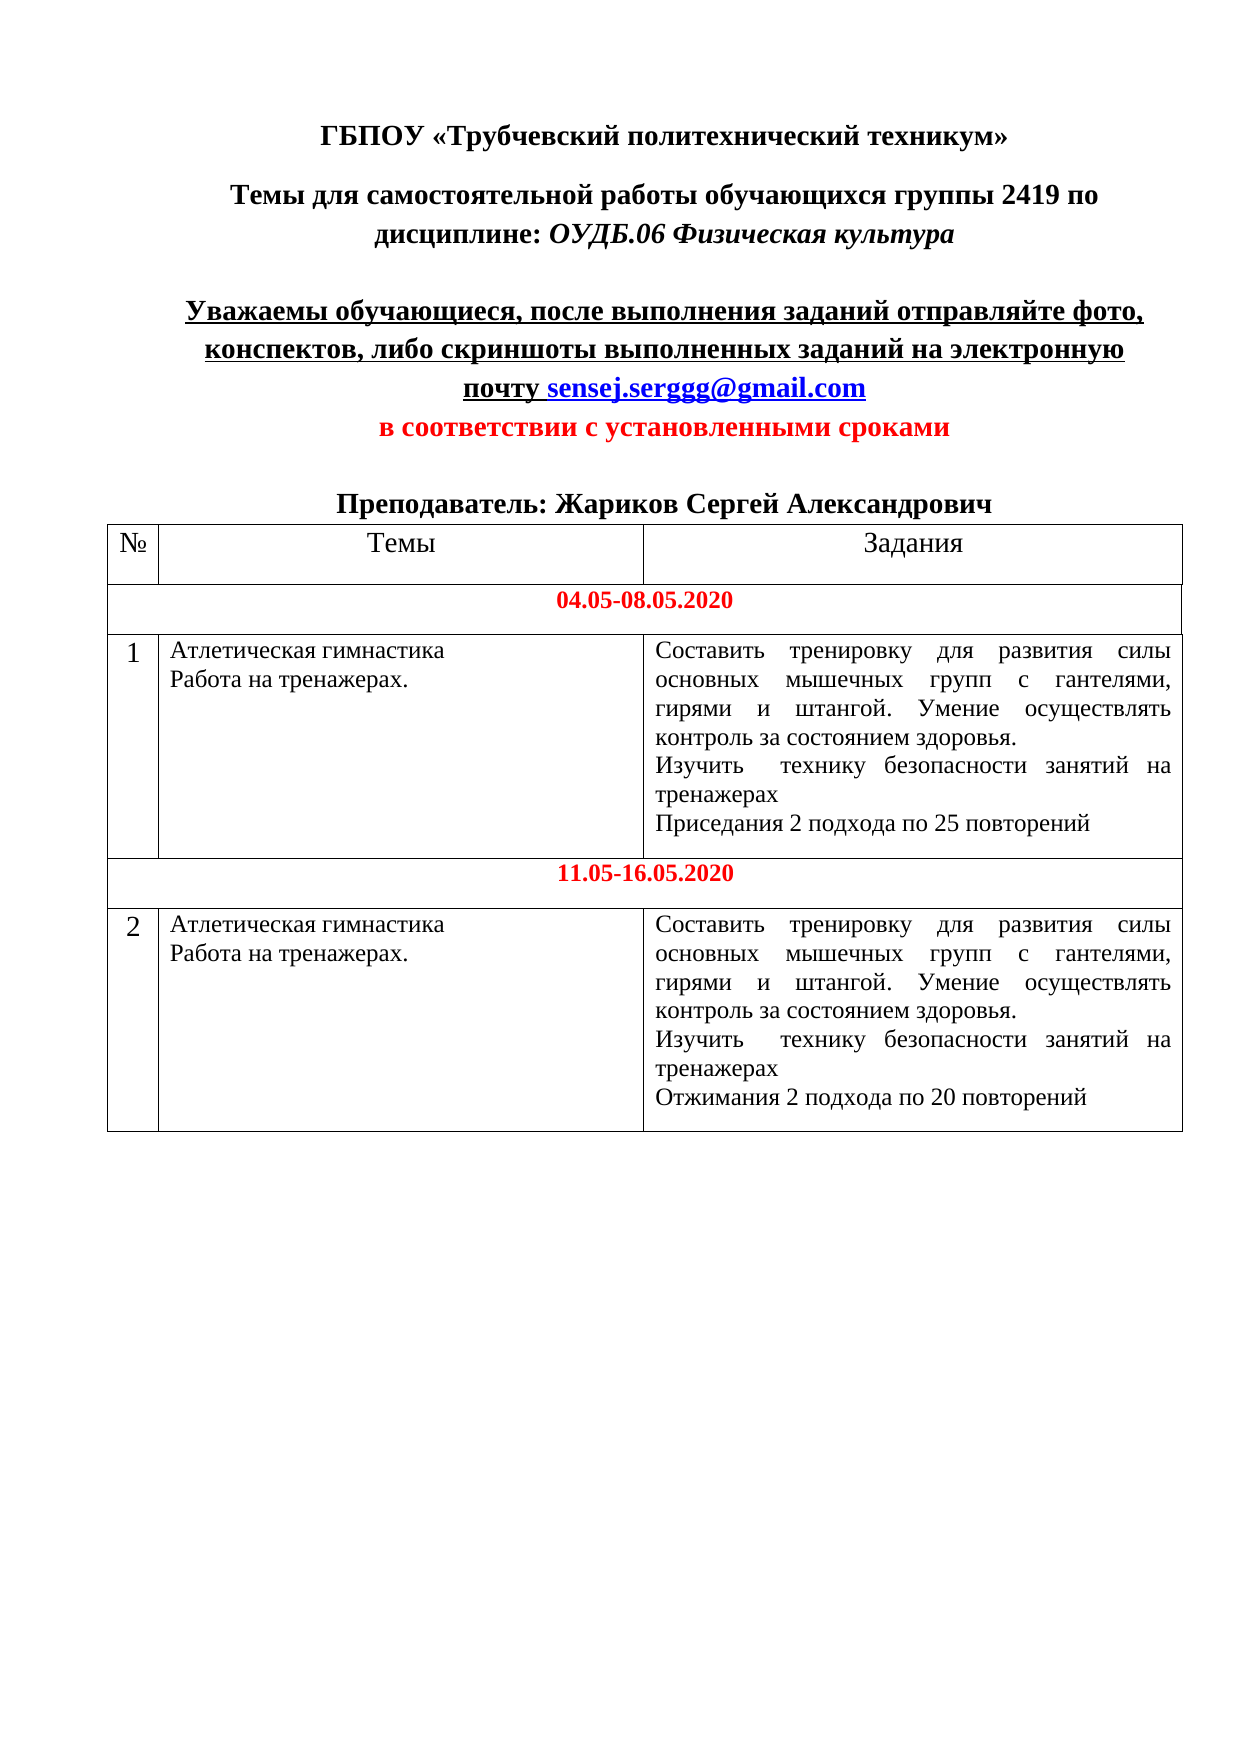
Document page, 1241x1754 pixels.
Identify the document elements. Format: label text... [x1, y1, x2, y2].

table_cell Составить тренировку для развития силы основных мышечных групп с гантелями, гирями и штангой. Умение осуществлять контроль за состоянием здоровья. Изучить технику безопасности занятий на тренажерах Приседания 2 подхода по 25 повторений [644, 635, 1182, 857]
table_header № [108, 525, 158, 584]
table_cell 2 [108, 909, 158, 1131]
text Преподаватель: Жариков Сергей Александрович [177, 486, 1152, 519]
table_cell 11.05-16.05.2020 [108, 859, 1182, 908]
table_cell Атлетическая гимнастика Работа на тренажерах. [159, 909, 643, 1131]
text Темы для самостоятельной работы обучающихся группы 2419 по дисциплине: ОУДБ.06 Физическая культура [177, 177, 1152, 249]
table_cell 1 [108, 635, 158, 857]
table_header Темы [159, 525, 643, 584]
text ГБПОУ «Трубчевский политехнический техникум» [177, 118, 1152, 152]
table_cell Составить тренировку для развития силы основных мышечных групп с гантелями, гирями и штангой. Умение осуществлять контроль за состоянием здоровья. Изучить технику безопасности занятий на тренажерах Отжимания 2 подхода по 20 повторений [644, 909, 1182, 1131]
text Уважаемы обучающиеся, после выполнения заданий отправляйте фото, конспектов, либо скриншоты выполненных заданий на электронную почту sensej.serggg@gmail.com [177, 293, 1152, 404]
table_cell Атлетическая гимнастика Работа на тренажерах. [159, 635, 643, 857]
table_cell 04.05-08.05.2020 [108, 585, 1181, 634]
text в соответствии с установленными сроками [177, 409, 1152, 442]
table_header Задания [644, 525, 1182, 584]
